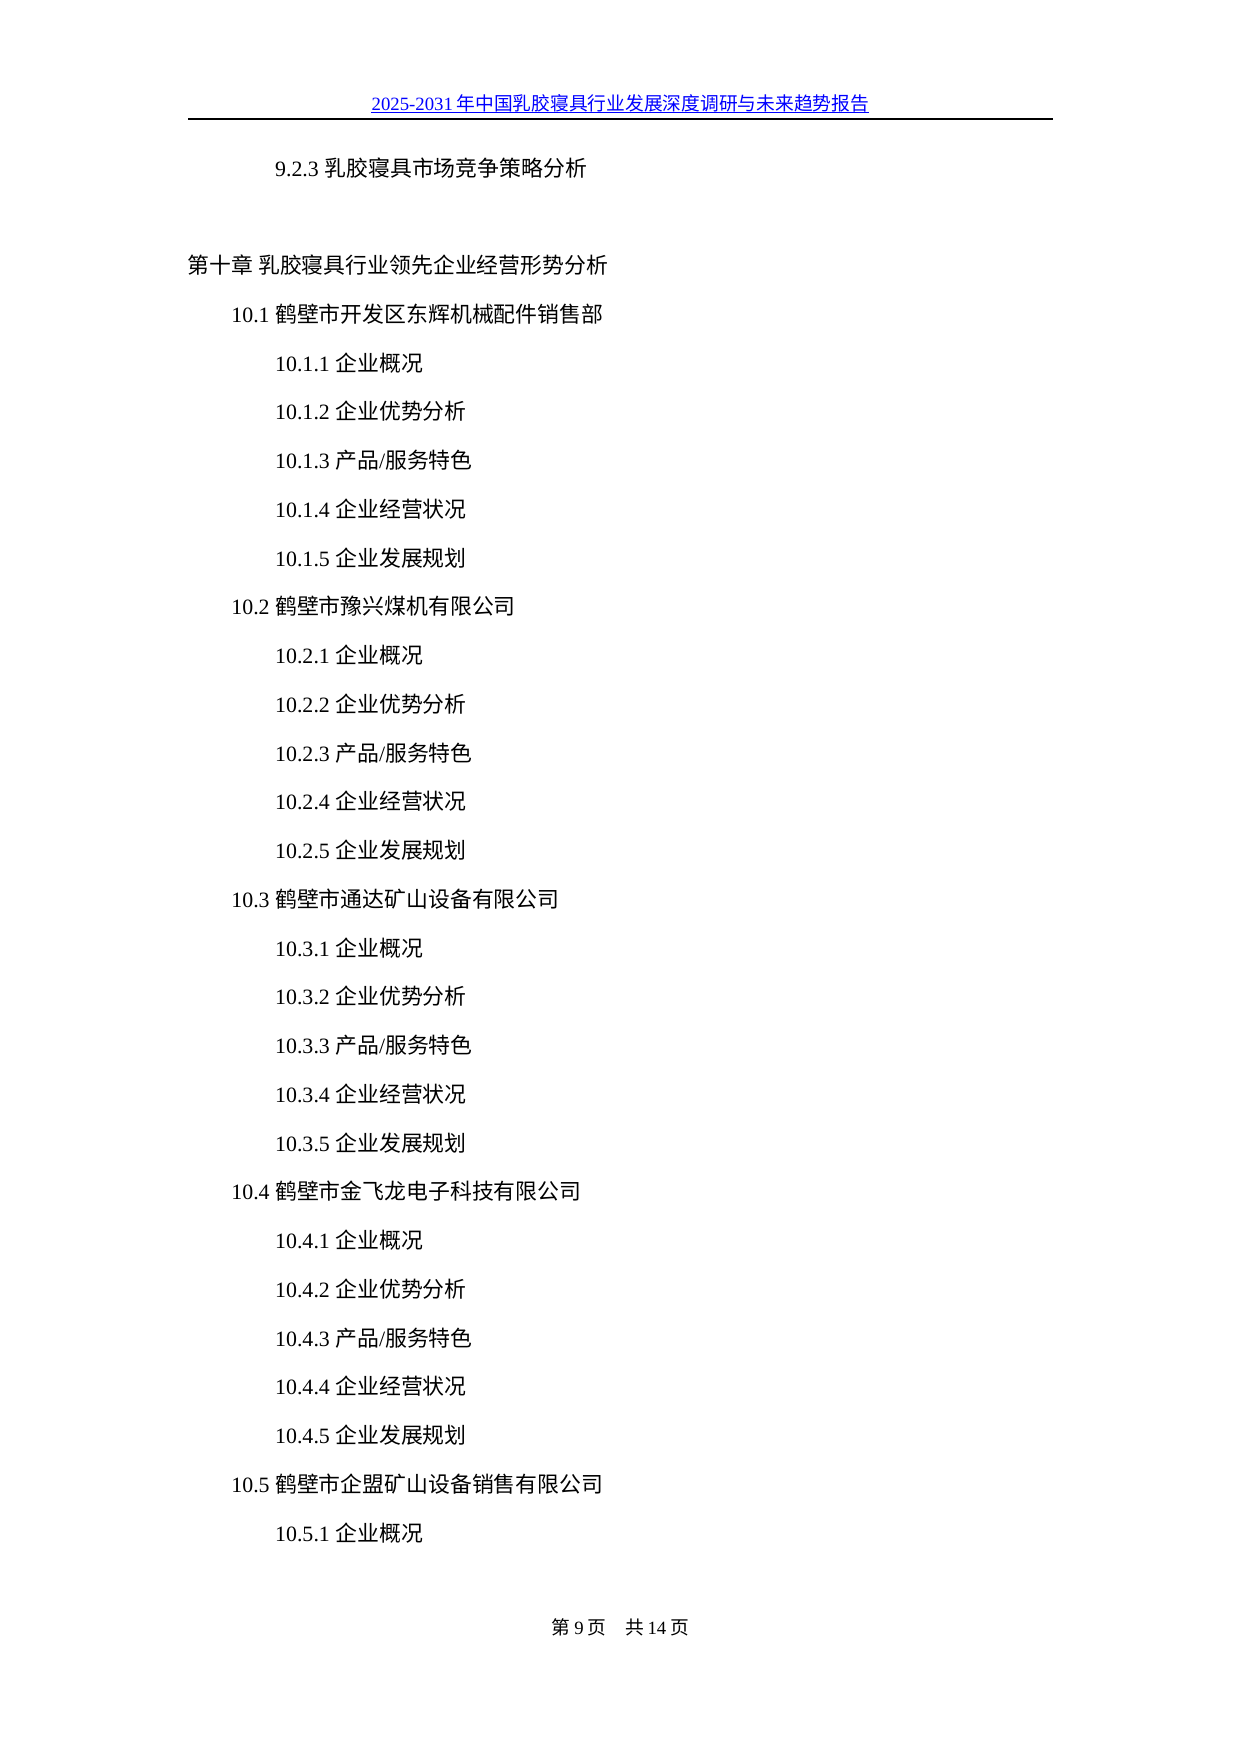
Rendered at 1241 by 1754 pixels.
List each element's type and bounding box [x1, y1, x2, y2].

text [187, 150, 1053, 1548]
